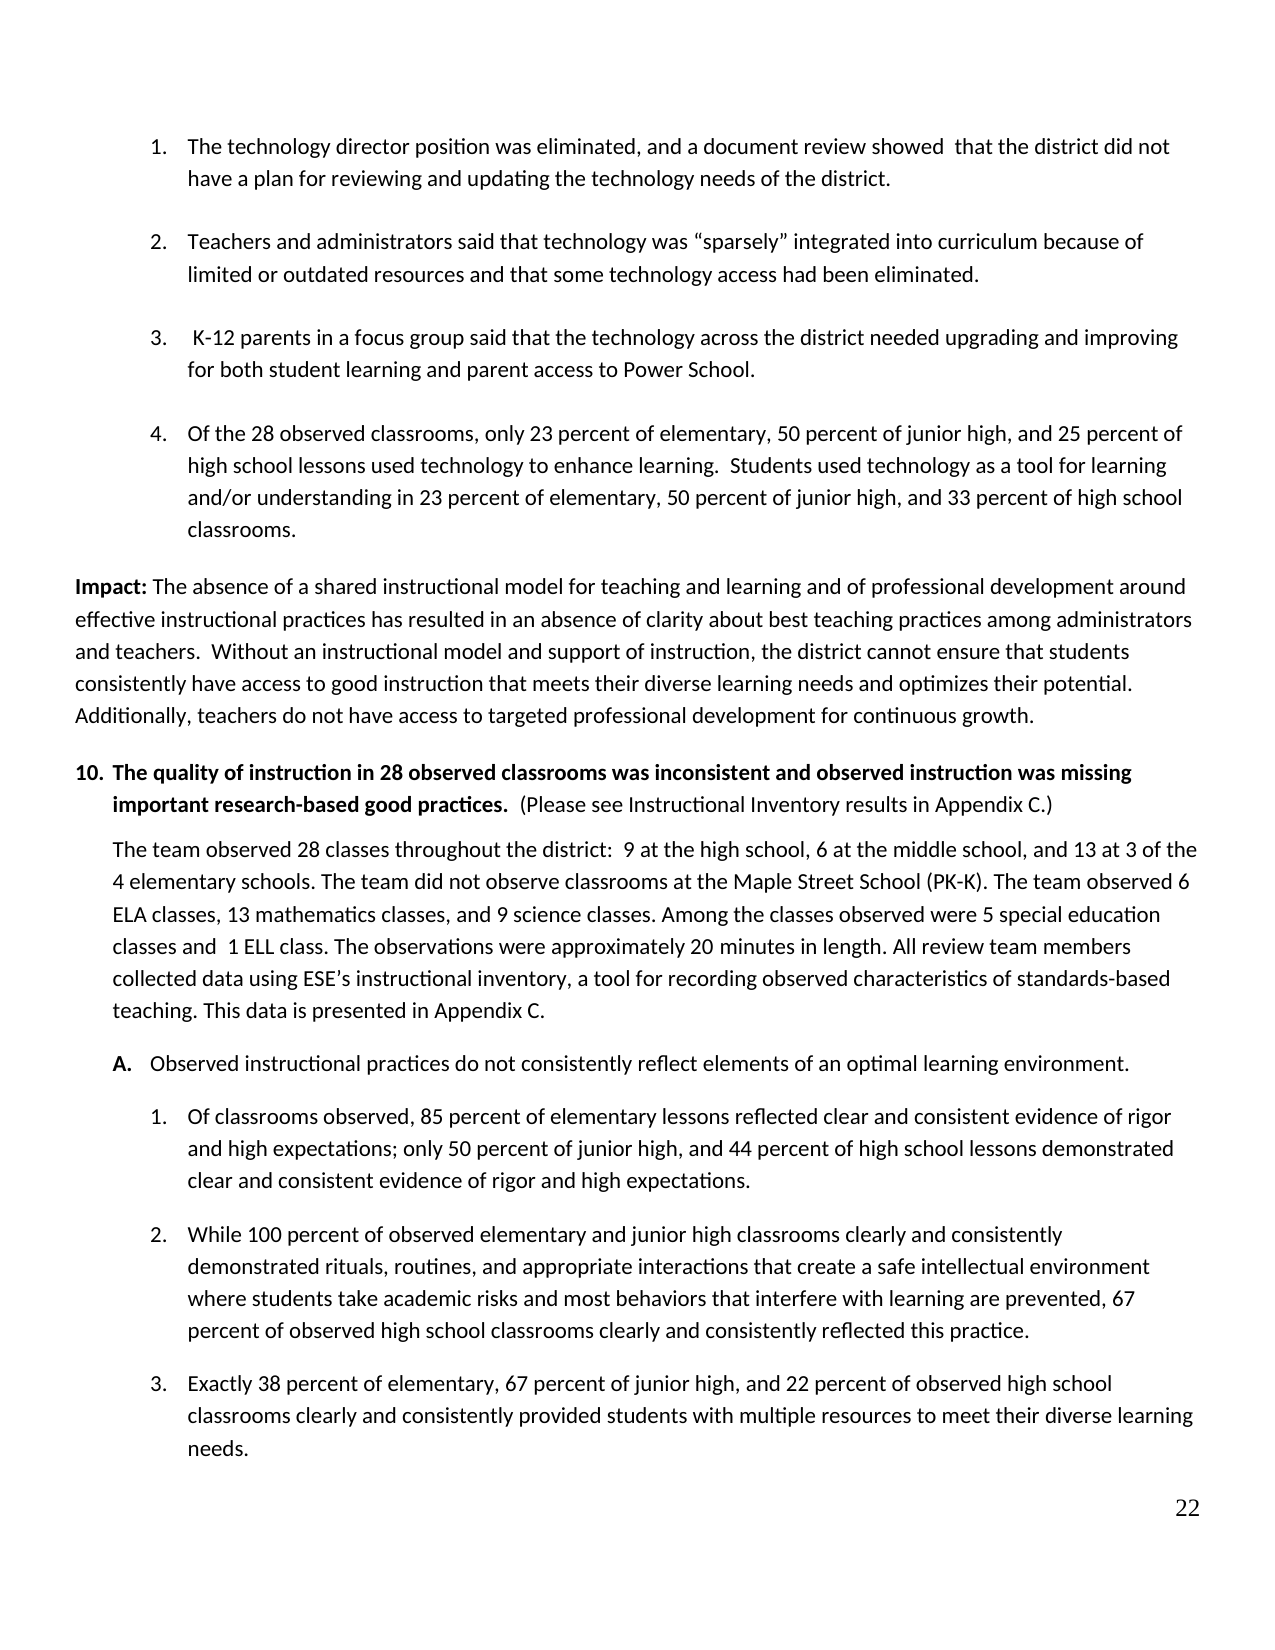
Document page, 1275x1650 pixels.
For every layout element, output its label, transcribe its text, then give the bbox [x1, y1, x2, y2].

text 10. The quality of instruction in 28 observed classrooms was inconsistent and observed instruction was missing important research-based good practices. (Please see Instructional Inventory results in Appendix C.) [75, 758, 1200, 819]
text A. Observed instructional practices do not consistently reflect elements of an optimal learning environment. [75, 1049, 1200, 1077]
text 3. Exactly 38 percent of elementary, 67 percent of junior high, and 22 percent of observed high school classrooms clearly and consistently provided students with multiple resources to meet their diverse learning needs. [75, 1369, 1200, 1462]
text The team observed 28 classes throughout the district: 9 at the high school, 6 at the middle school, and 13 at 3 of the 4 elementary schools. The team did not observe classrooms at the Maple Street School (PK-K). The team observed 6 ELA classes, 13 mathematics classes, and 9 science classes. Among the classes observed were 5 special education classes and 1 ELL class. The observations were approximately 20 minutes in length. All review team members collected data using ESE’s instructional inventory, a tool for recording observed characteristics of standards-based teaching. This data is presented in Appendix C. [75, 835, 1200, 1024]
text 1. The technology director position was eliminated, and a document review showed that the district did not have a plan for reviewing and updating the technology needs of the district. [75, 132, 1200, 192]
text 4. Of the 28 observed classrooms, only 23 percent of elementary, 50 percent of junior high, and 25 percent of high school lessons used technology to enhance learning. Students used technology as a tool for learning and/or understanding in 23 percent of elementary, 50 percent of junior high, and 33 percent of high school classrooms. [75, 419, 1200, 543]
text Impact: The absence of a shared instructional model for teaching and learning and of professional development around effective instructional practices has resulted in an absence of clarity about best teaching practices among administrators and teachers. Without an instructional model and support of instruction, the district cannot ensure that students consistently have access to good instruction that meets their diverse learning needs and optimizes their potential. Additionally, teachers do not have access to targeted professional development for continuous growth. [75, 572, 1200, 729]
text 1. Of classrooms observed, 85 percent of elementary lessons reflected clear and consistent evidence of rigor and high expectations; only 50 percent of junior high, and 44 percent of high school lessons demonstrated clear and consistent evidence of rigor and high expectations. [75, 1102, 1200, 1195]
text 3. K-12 parents in a focus group said that the technology across the district needed upgrading and improving for both student learning and parent access to Power School. [75, 323, 1200, 383]
text 2. Teachers and administrators said that technology was “sparsely” integrated into curriculum because of limited or outdated resources and that some technology access had been eliminated. [75, 227, 1200, 288]
text 2. While 100 percent of observed elementary and junior high classrooms clearly and consistently demonstrated rituals, routines, and appropriate interactions that create a safe intellectual environment where students take academic risks and most behaviors that interfere with learning are prevented, 67 percent of observed high school classrooms clearly and consistently reflected this practice. [75, 1220, 1200, 1344]
